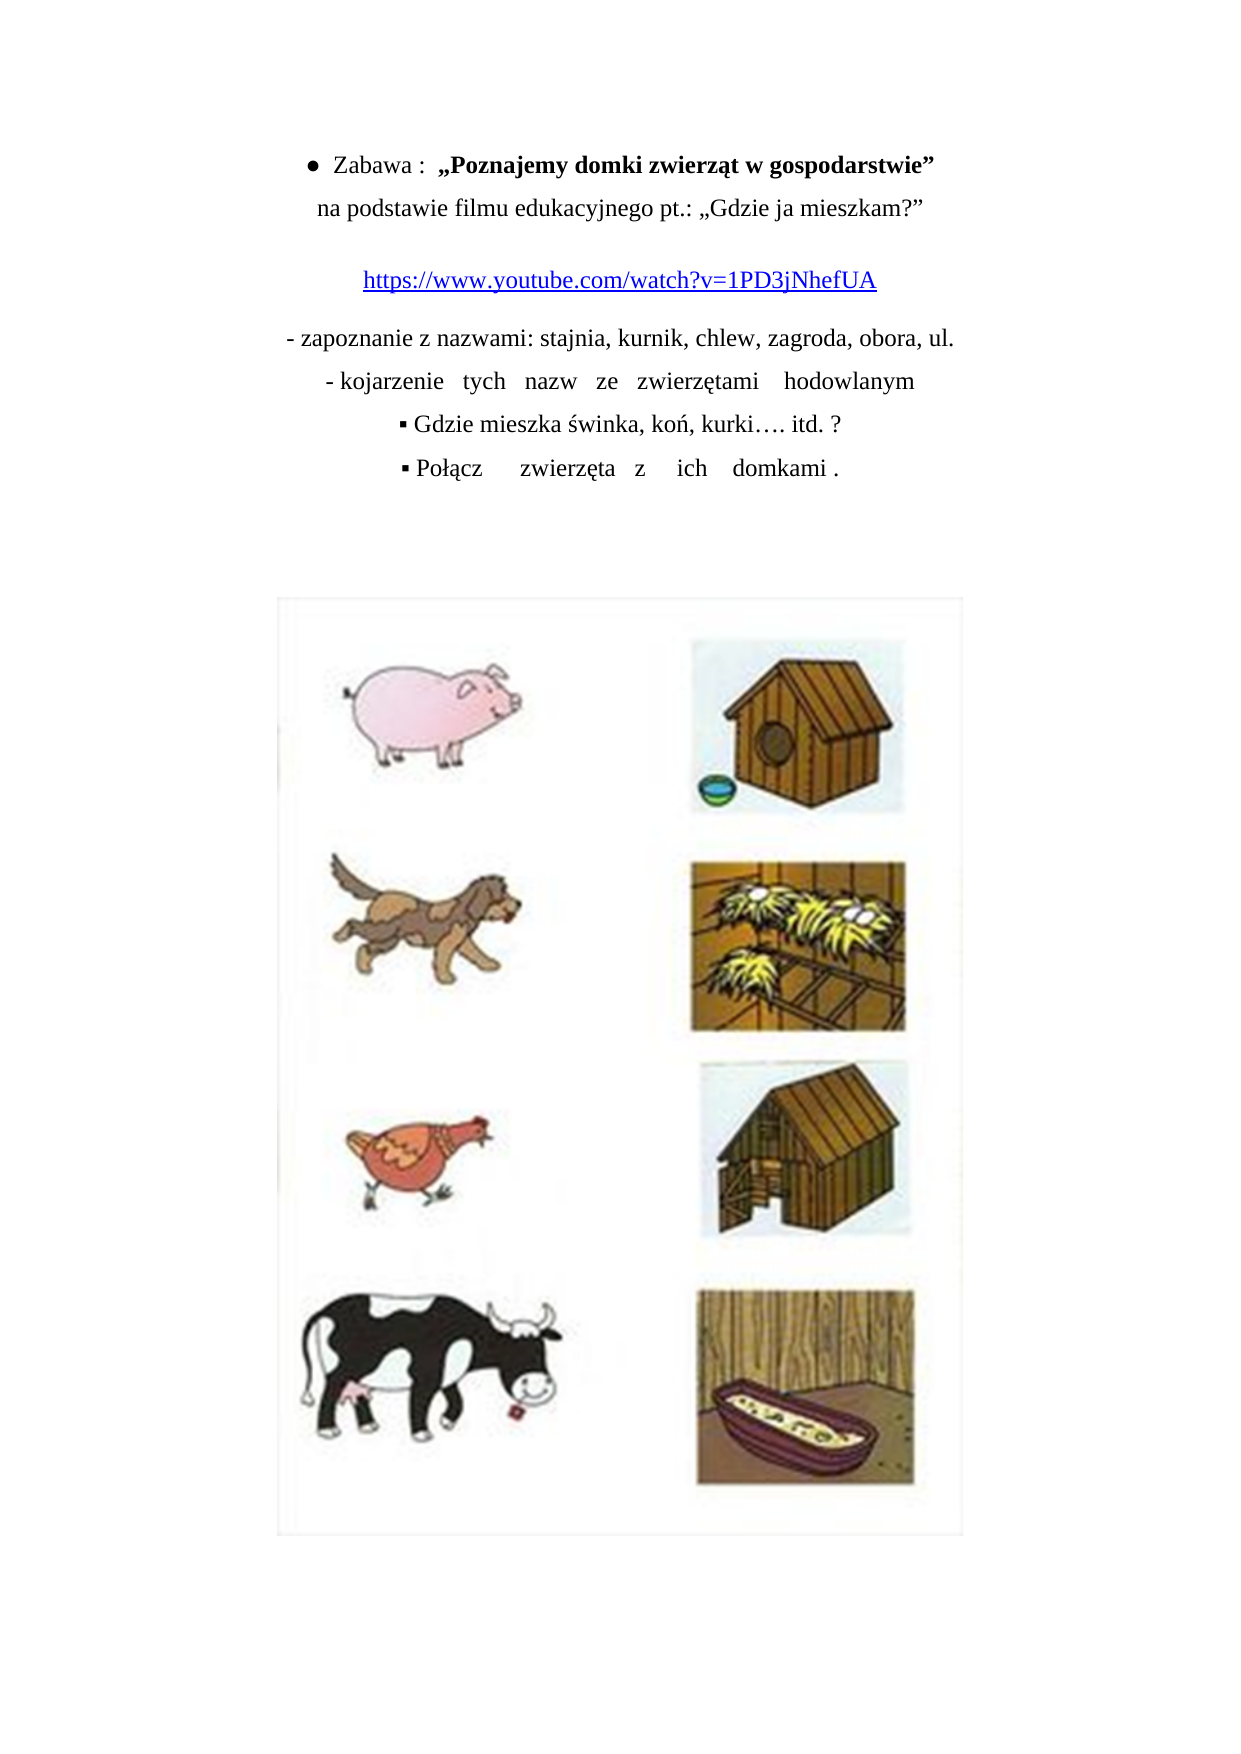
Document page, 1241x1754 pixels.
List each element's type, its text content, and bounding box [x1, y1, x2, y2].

picture [277, 597, 964, 1536]
text - zapoznanie z nazwami: stajnia, kurnik, chlew, zagroda, obora, ul. - kojarzenie tych nazw ze zwierzętami hodowlanym ▪ Gdzie mieszka świnka, koń, kurki…. itd. ? ▪ Połącz zwierzęta z ich domkami . [150, 323, 1090, 481]
text https://www.youtube.com/watch?v=1PD3jNhefUA [150, 265, 1090, 294]
text ● Zabawa : „Poznajemy domki zwierząt w gospodarstwie” na podstawie filmu edukacyjnego pt.: „Gdzie ja mieszkam?” [150, 150, 1090, 222]
